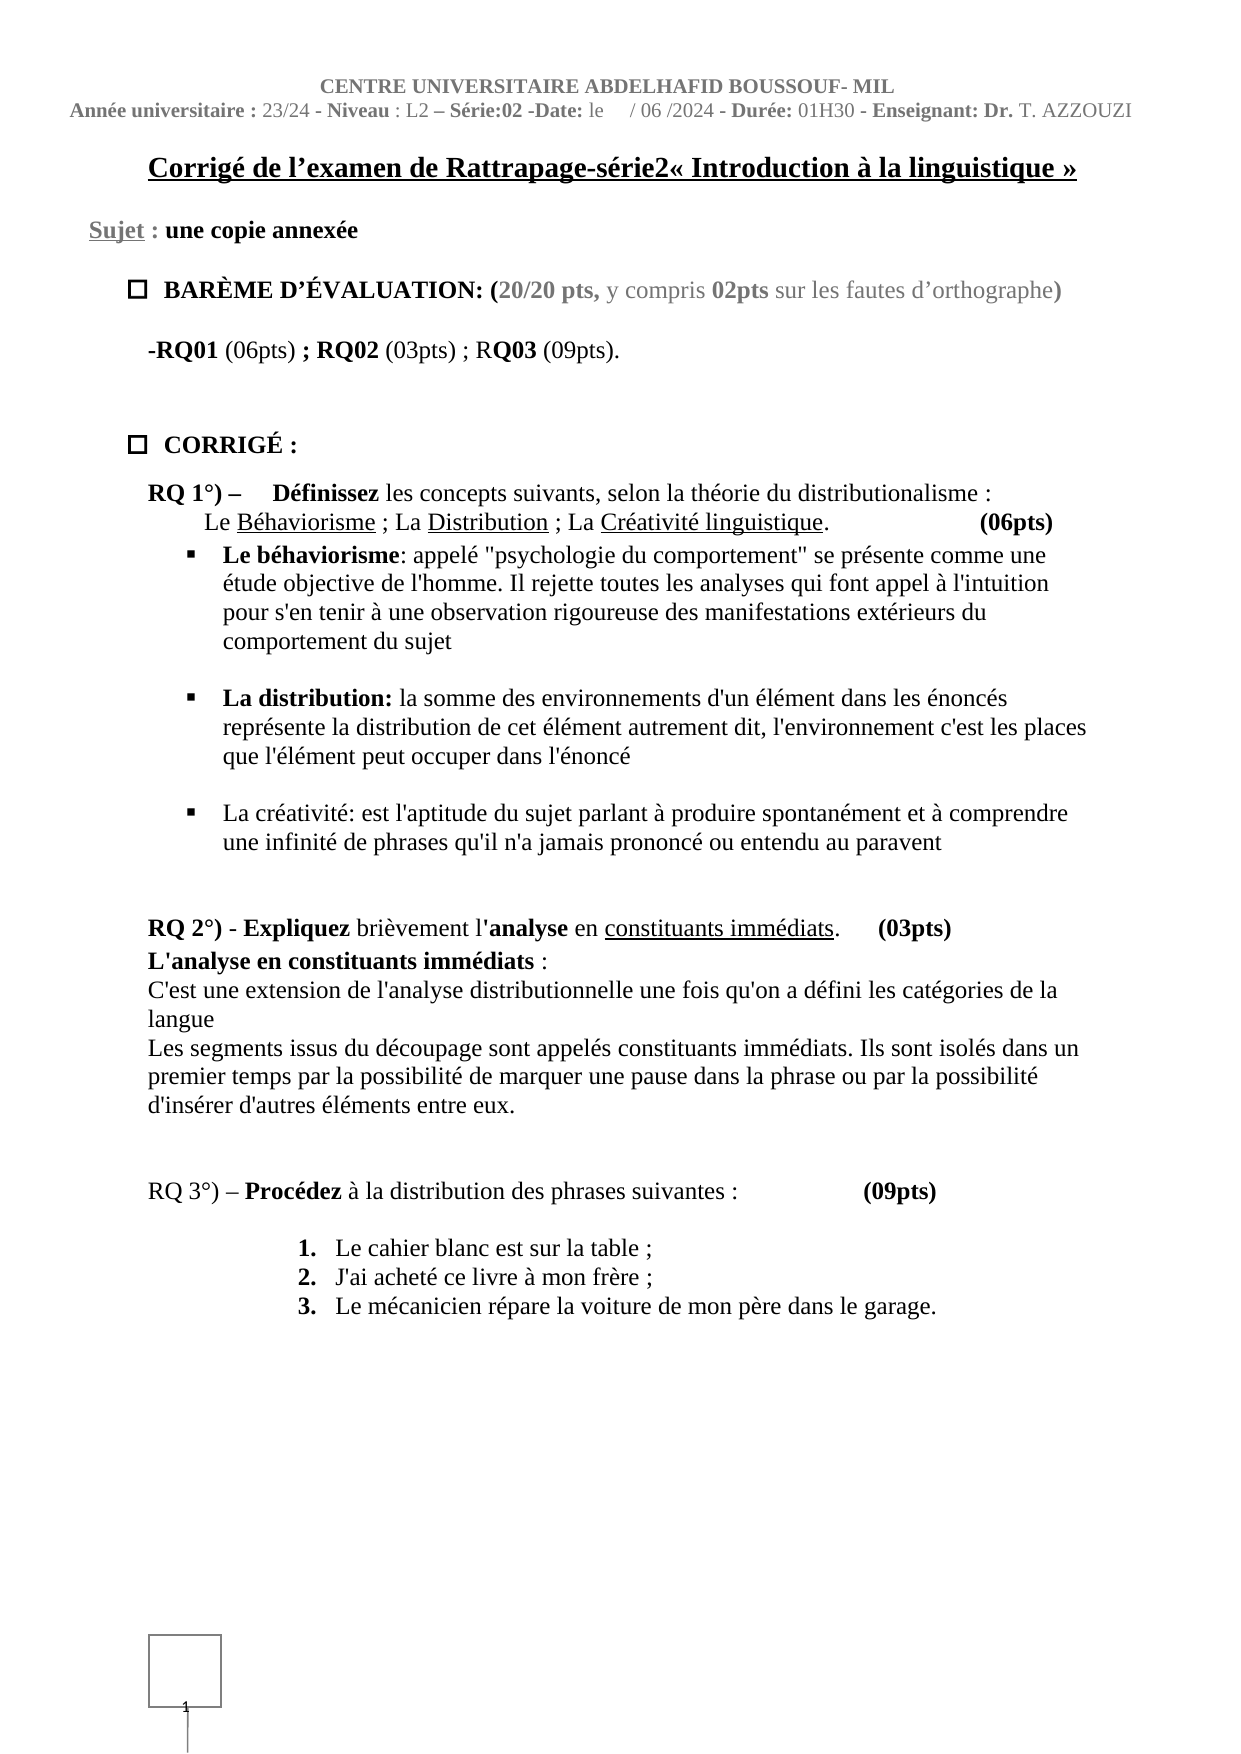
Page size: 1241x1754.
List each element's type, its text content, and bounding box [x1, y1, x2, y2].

text RQ 1°) – Définissez les concepts suivants, selon la théorie du distributionalisme : [148, 478, 1092, 507]
text RQ 3°) – Procédez à la distribution des phrases suivantes : (09pts) [148, 1176, 1092, 1205]
text L'analyse en constituants immédiats : [148, 946, 1092, 975]
list La créativité: est l'aptitude du sujet parlant à produire spontanément et à comprendre une infinité de phrases qu'il n'a jamais prononcé ou entendu au paravent [185, 798, 1092, 856]
text C'est une extension de l'analyse distributionnelle une fois qu'on a défini les catégories de la langue [148, 975, 1092, 1033]
text Corrigé de l’examen de Rattrapage-série2« Introduction à la linguistique » [148, 150, 1092, 183]
list Le cahier blanc est sur la table ; [298, 1233, 1092, 1262]
list Le béhaviorisme: appelé "psychologie du comportement" se présente comme une étude objective de l'homme. Il rejette toutes les analyses qui font appel à l'intuition pour s'en tenir à une observation rigoureuse des manifestations extérieurs du comportement du sujet [185, 540, 1092, 655]
list Le mécanicien répare la voiture de mon père dans le garage. [298, 1291, 1092, 1319]
text Sujet : une copie annexée [89, 215, 1092, 243]
list J'ai acheté ce livre à mon frère ; [298, 1262, 1092, 1291]
list BARЀME D’ÉVALUATION: (20/20 pts, y compris 02pts sur les fautes d’orthographe) [126, 275, 1092, 303]
text -RQ01 (06pts) ; RQ02 (03pts) ; RQ03 (09pts). [148, 335, 1092, 363]
text Le Béhaviorisme ; La Distribution ; La Créativité linguistique. (06pts) [148, 507, 1093, 535]
list CORRIGÉ : [126, 430, 1092, 459]
text RQ 2°) - Expliquez brièvement l'analyse en constituants immédiats. (03pts) [148, 913, 1093, 942]
text Les segments issus du découpage sont appelés constituants immédiats. Ils sont isolés dans un premier temps par la possibilité de marquer une pause dans la phrase ou par la possibilité d'insérer d'autres éléments entre eux. [148, 1033, 1092, 1119]
list La distribution: la somme des environnements d'un élément dans les énoncés représente la distribution de cet élément autrement dit, l'environnement c'est les places que l'élément peut occuper dans l'énoncé [185, 683, 1092, 770]
